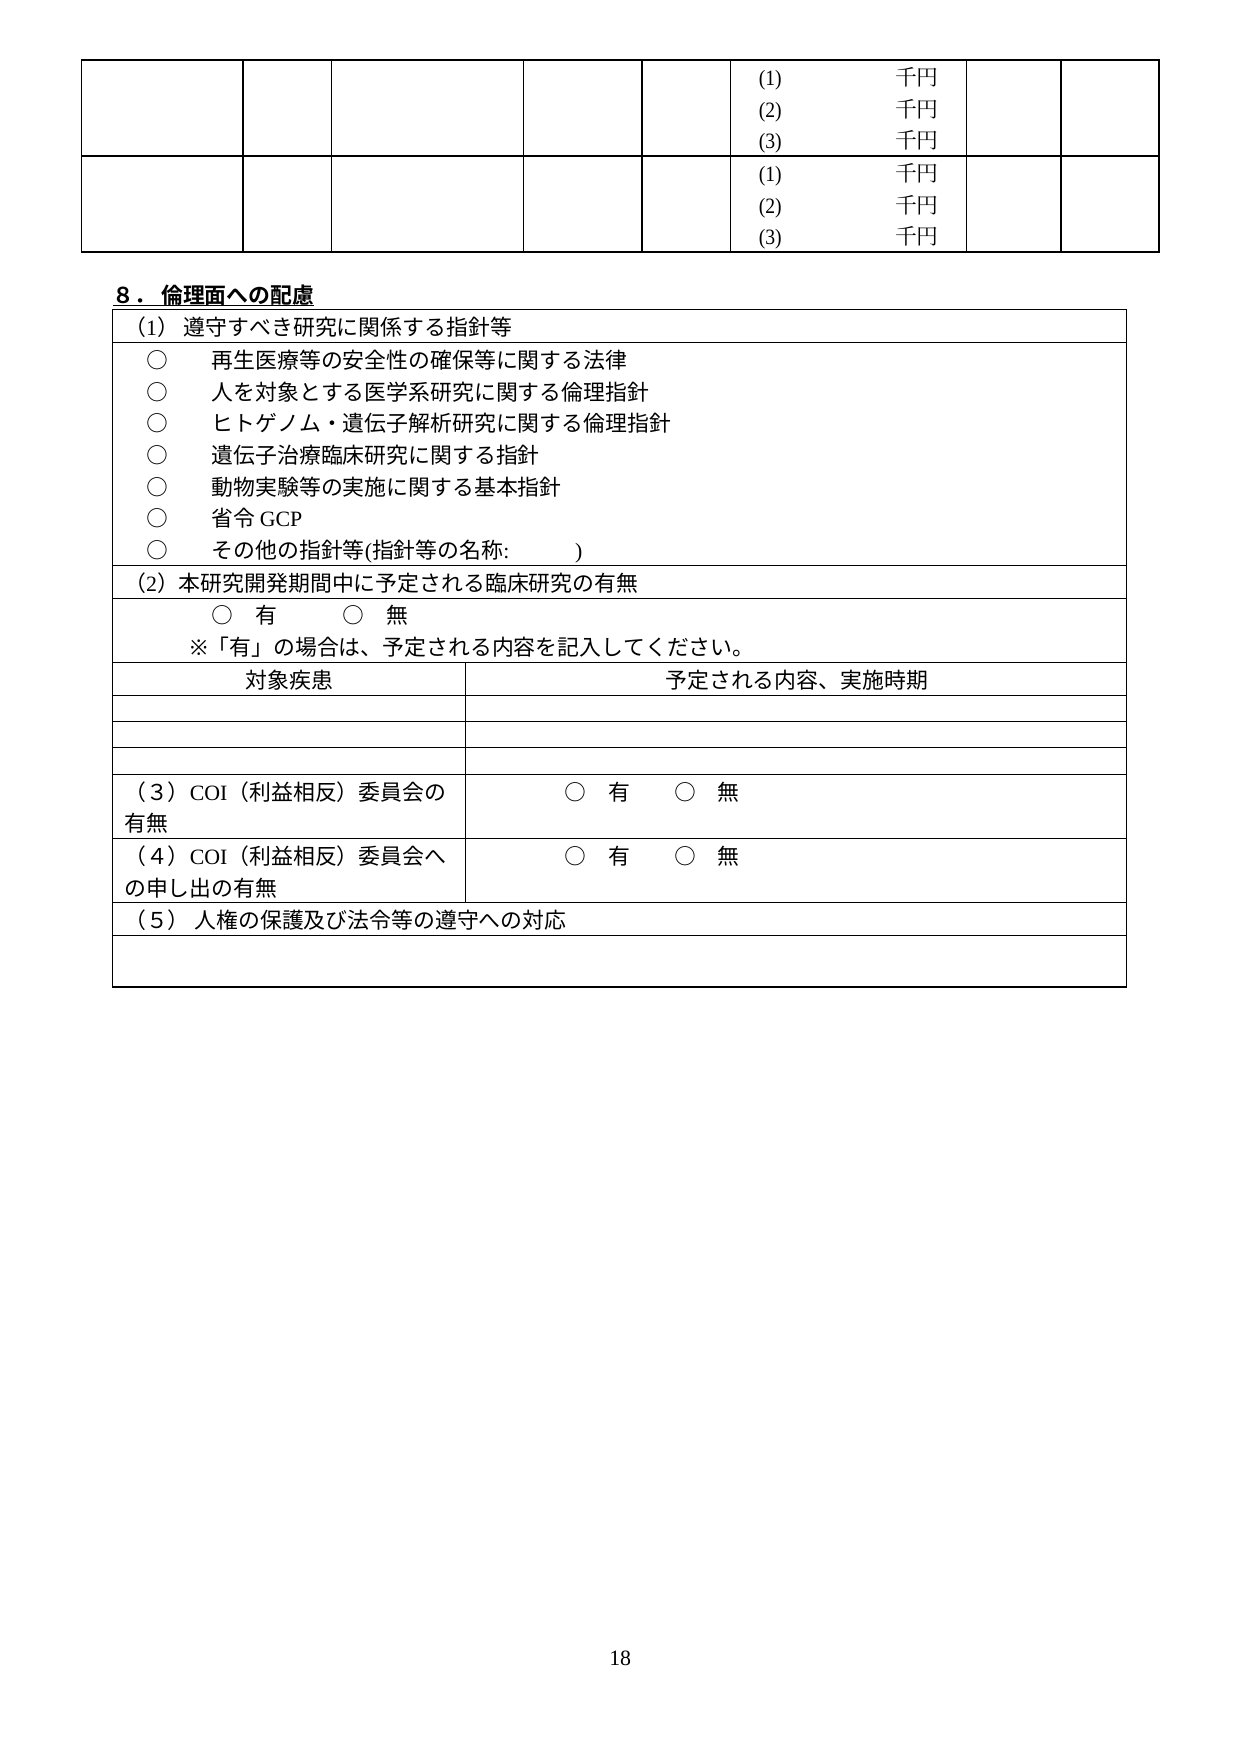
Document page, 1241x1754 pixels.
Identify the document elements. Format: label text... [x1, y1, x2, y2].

text ８． 倫理面への配慮 [112, 278, 1128, 309]
table_cell 有 無 [466, 839, 1126, 902]
table_cell 有 無 [466, 775, 1126, 838]
table_cell [113, 748, 465, 773]
table_cell [643, 157, 730, 251]
table_cell 有 無 ※「有」の場合は、予定される内容を記入してください。 [113, 599, 1126, 662]
table_cell [466, 722, 1126, 747]
table_cell （2）本研究開発期間中に予定される臨床研究の有無 [113, 566, 1126, 597]
table_cell (1) 千円 (2) 千円 (3) 千円 [731, 157, 966, 251]
table_cell [244, 61, 331, 155]
table_cell [1062, 61, 1158, 155]
table_header （1） 遵守すべき研究に関係する指針等 [113, 310, 1126, 342]
table_cell 対象疾患 [113, 663, 465, 695]
table_cell [113, 722, 465, 747]
table_cell [244, 157, 331, 251]
table_cell [332, 157, 523, 251]
table_cell [82, 157, 242, 251]
table_cell (1) 千円 (2) 千円 (3) 千円 [731, 61, 966, 155]
table_cell [524, 61, 641, 155]
table_cell [967, 61, 1060, 155]
table_cell [82, 61, 242, 155]
table_cell [332, 61, 523, 155]
table_cell [466, 748, 1126, 773]
table_cell [113, 696, 465, 721]
table_cell 再生医療等の安全性の確保等に関する法律 人を対象とする医学系研究に関する倫理指針 ヒトゲノム・遺伝子解析研究に関する倫理指針 遺伝子治療臨床研究に関する指針 動物実験等の実施に関する基本指針 省令GCP その他の指針等(指針等の名称: ) [113, 343, 1126, 565]
table_cell （４）COI（利益相反）委員会への申し出の有無 [113, 839, 465, 902]
table_cell [967, 157, 1060, 251]
table_cell [113, 936, 1126, 986]
table_cell （５） 人権の保護及び法令等の遵守への対応 [113, 903, 1126, 935]
table_cell [1062, 157, 1158, 251]
table_cell [466, 696, 1126, 721]
table_cell （３）COI（利益相反）委員会の有無 [113, 775, 465, 838]
table_cell [524, 157, 641, 251]
table_cell 予定される内容、実施時期 [466, 663, 1126, 695]
table_cell [643, 61, 730, 155]
